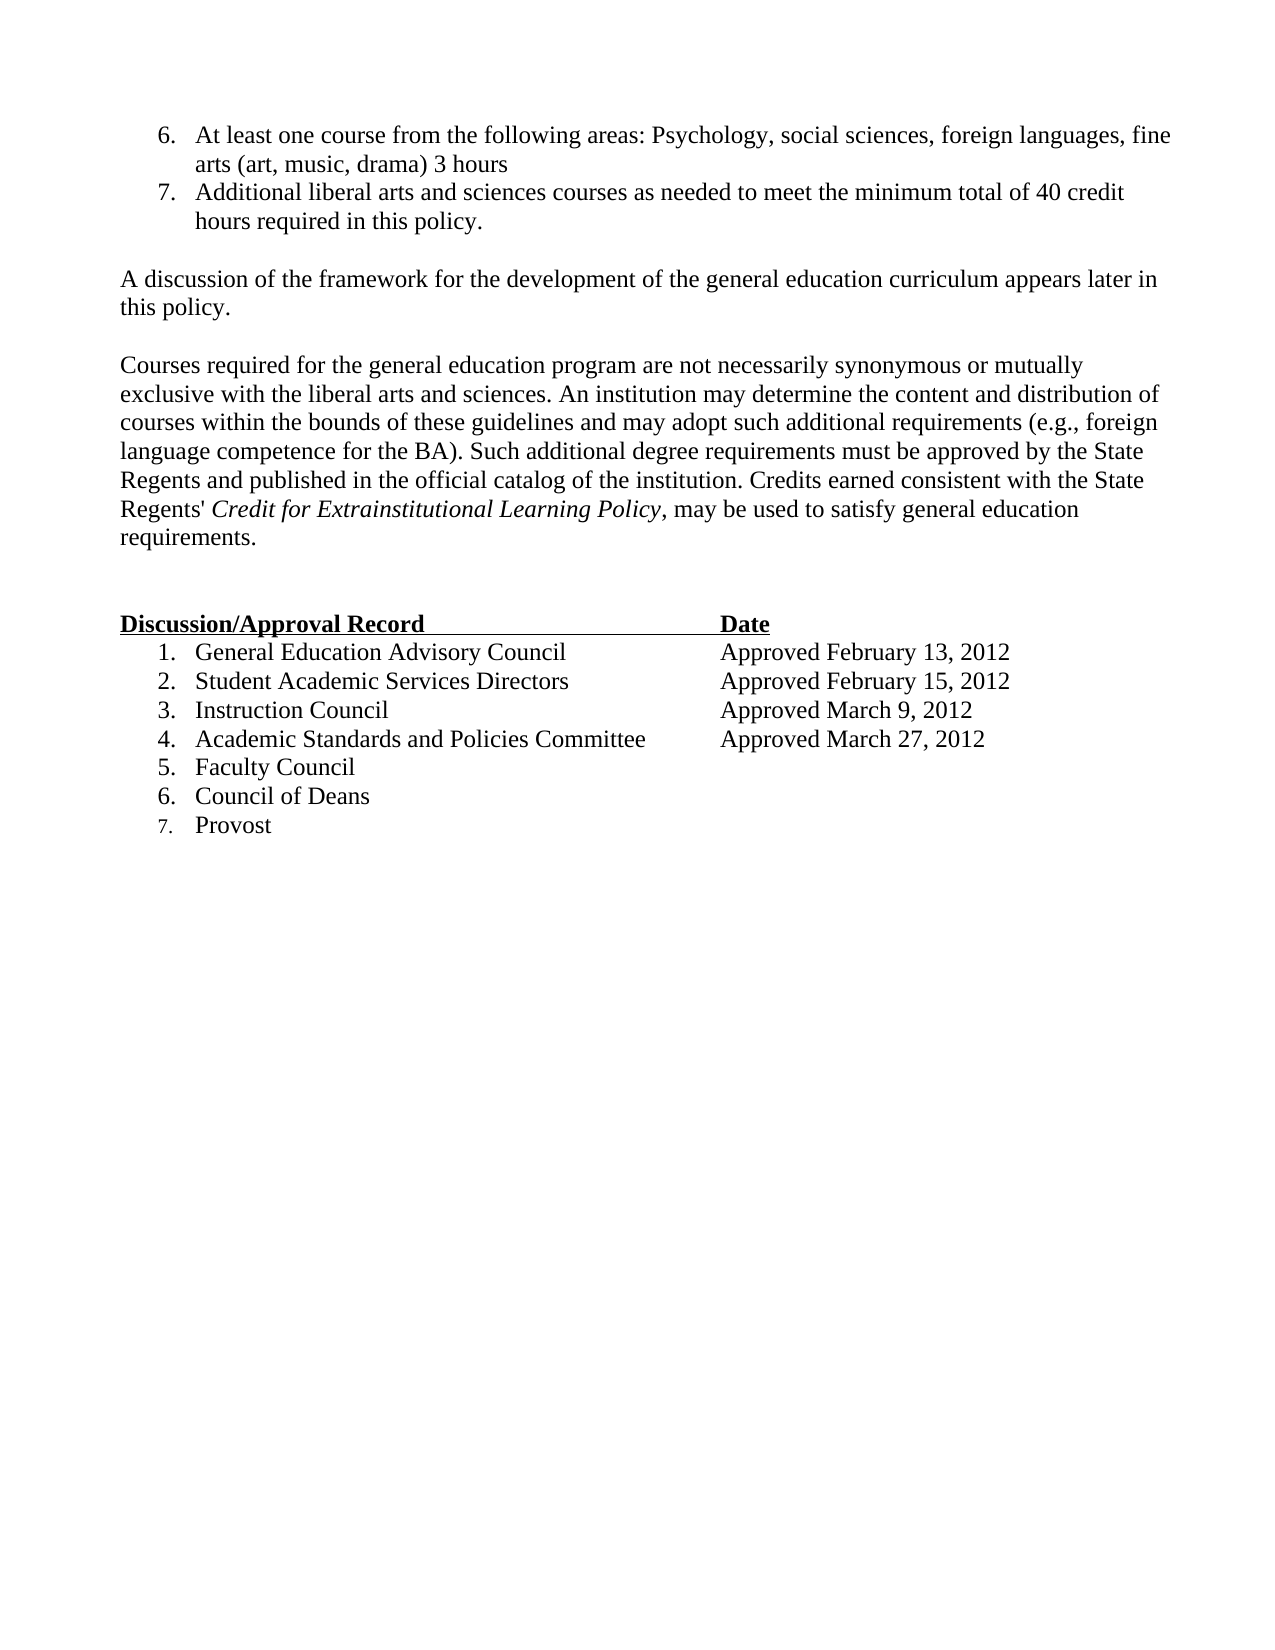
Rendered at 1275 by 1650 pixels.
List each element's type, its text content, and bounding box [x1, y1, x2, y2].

list General Education Advisory Council Approved February 13, 2012 [157, 637, 1173, 666]
list Instruction Council Approved March 9, 2012 [157, 695, 1173, 724]
text Courses required for the general education program are not necessarily synonymous or mutually exclusive with the liberal arts and sciences. An institution may determine the content and distribution of courses within the bounds of these guidelines and may adopt such additional requirements (e.g., foreign language competence for the BA). Such additional degree requirements must be approved by the State Regents and published in the official catalog of the institution. Credits earned consistent with the State Regents' Credit for Extrainstitutional Learning Policy, may be used to satisfy general education requirements. [120, 350, 1173, 551]
list Faculty Council [157, 752, 1173, 781]
text A discussion of the framework for the development of the general education curriculum appears later in this policy. [120, 264, 1173, 321]
list Student Academic Services Directors Approved February 15, 2012 [157, 666, 1173, 695]
text Discussion/Approval Record Date [120, 609, 1173, 637]
list Council of Deans [157, 781, 1173, 810]
list Additional liberal arts and sciences courses as needed to meet the minimum total of 40 credit hours required in this policy. [157, 177, 1173, 235]
list At least one course from the following areas: Psychology, social sciences, foreign languages, fine arts (art, music, drama) 3 hours [157, 120, 1173, 177]
list Academic Standards and Policies Committee Approved March 27, 2012 [157, 724, 1173, 752]
list Provost [157, 810, 1173, 839]
